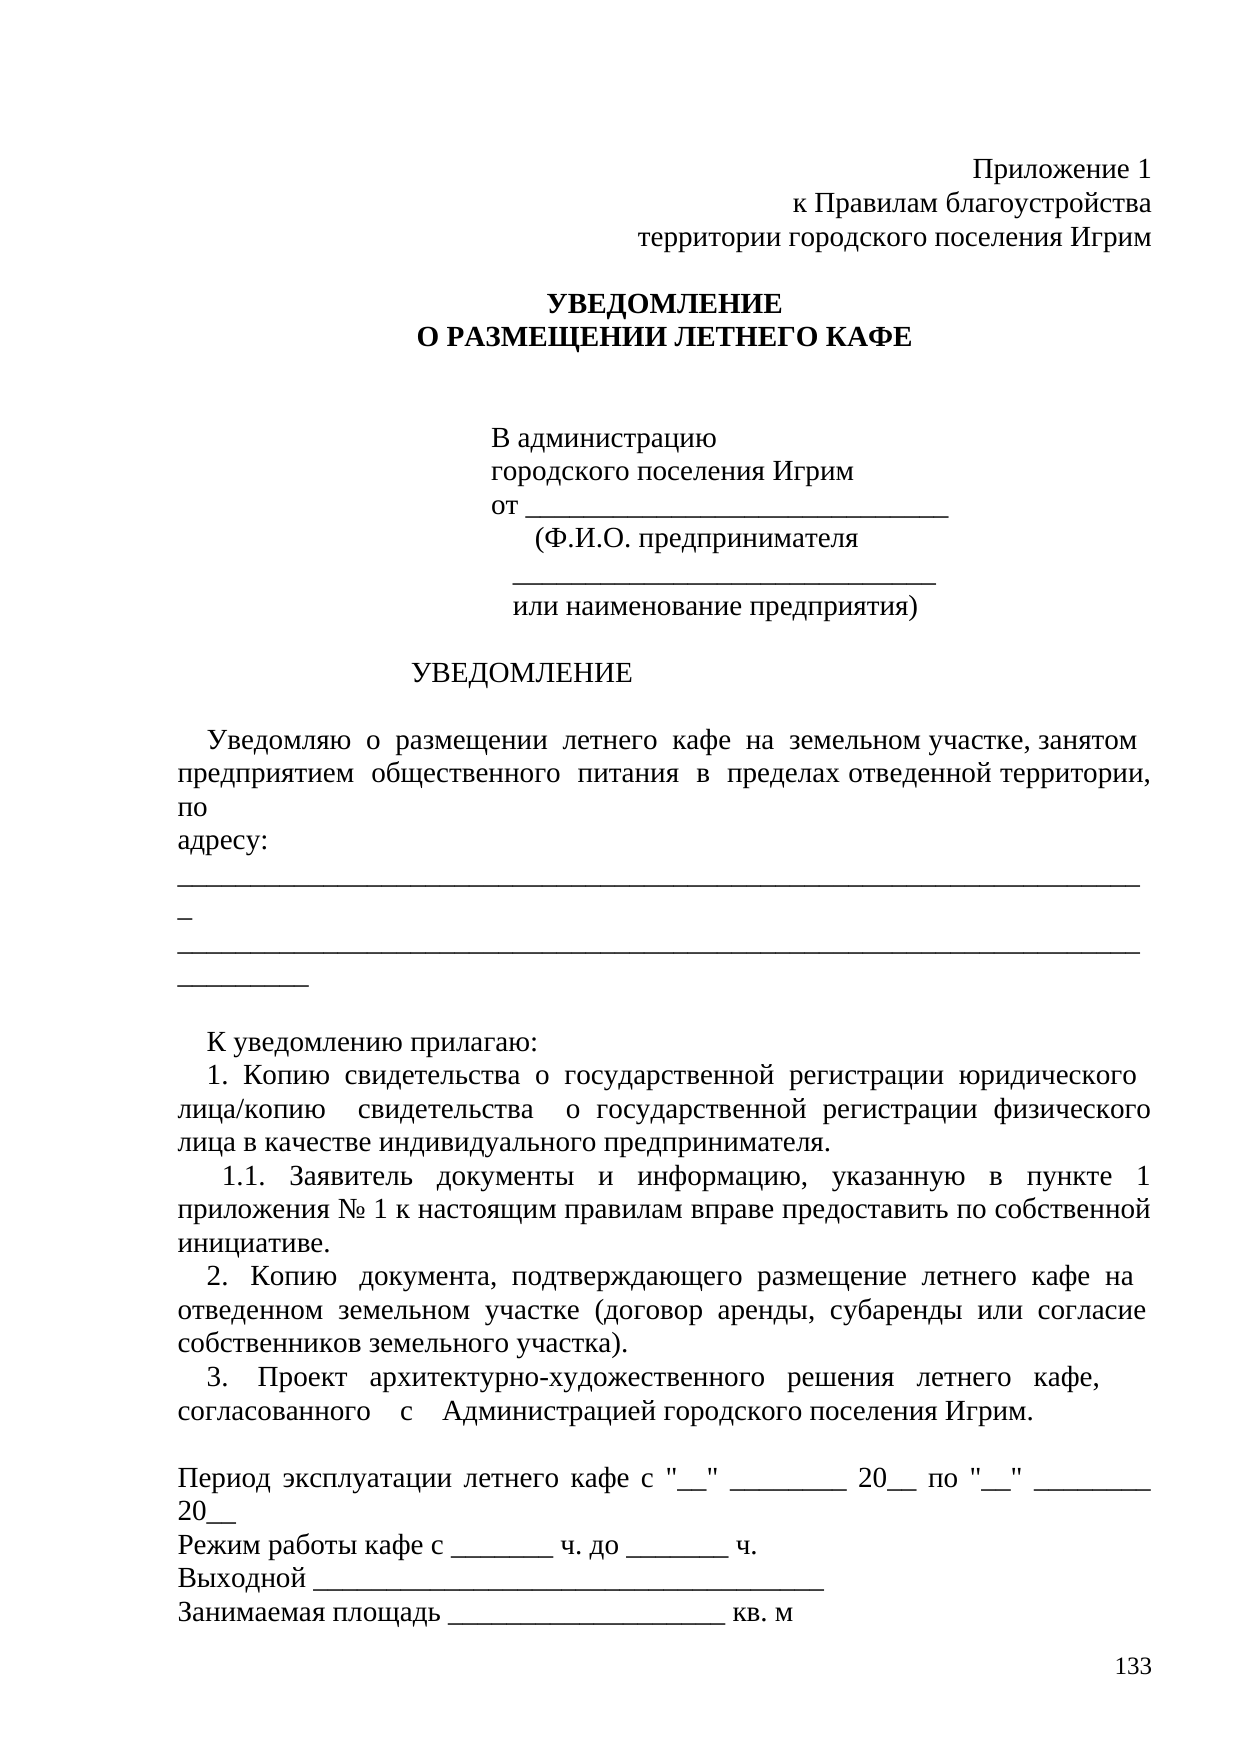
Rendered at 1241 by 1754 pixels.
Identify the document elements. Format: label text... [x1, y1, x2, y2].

text 1. Копию свидетельства о государственной регистрации юридического [177, 1057, 1152, 1091]
text согласованного с Администрацией городского поселения Игрим. [177, 1393, 1152, 1426]
text предприятием общественного питания в пределах отведенной территории, по [177, 755, 1152, 822]
text УВЕДОМЛЕНИЕ [177, 655, 1152, 688]
text Приложение 1 [177, 152, 1152, 185]
text к Правилам благоустройства [177, 185, 1152, 219]
text Занимаемая площадь ___________________ кв. м [177, 1594, 1152, 1627]
text собственников земельного участка). [177, 1326, 1152, 1359]
text 3. Проект архитектурно-художественного решения летнего кафе, [177, 1359, 1152, 1393]
text или наименование предприятия) [177, 588, 1152, 621]
text В администрацию [177, 420, 1152, 453]
text _____________________________ [177, 554, 1152, 588]
text ___________________________________________________________________________ [177, 923, 1152, 990]
text адресу: ___________________________________________________________________ [177, 822, 1152, 923]
title УВЕДОМЛЕНИЕ [177, 286, 1152, 319]
text Режим работы кафе с _______ ч. до _______ ч. [177, 1527, 1152, 1560]
text городского поселения Игрим [177, 453, 1152, 487]
text территории городского поселения Игрим [177, 219, 1152, 252]
text от _____________________________ [177, 487, 1152, 521]
text 2. Копию документа, подтверждающего размещение летнего кафе на [177, 1258, 1152, 1292]
title О РАЗМЕЩЕНИИ ЛЕТНЕГО КАФЕ [177, 319, 1152, 353]
text отведенном земельном участке (договор аренды, субаренды или согласие [177, 1292, 1152, 1326]
text Период эксплуатации летнего кафе с "__" ________ 20__ по "__" ________ 20__ [177, 1460, 1152, 1527]
text Уведомляю о размещении летнего кафе на земельном участке, занятом [177, 722, 1152, 755]
text Выходной ___________________________________ [177, 1560, 1152, 1594]
text лица/копию свидетельства о государственной регистрации физического лица в качестве индивидуального предпринимателя. [177, 1091, 1152, 1158]
text К уведомлению прилагаю: [177, 1024, 1152, 1057]
text (Ф.И.О. предпринимателя [177, 521, 1152, 554]
text 1.1. Заявитель документы и информацию, указанную в пункте 1 приложения № 1 к настоящим правилам вправе предоставить по собственной инициативе. [177, 1158, 1152, 1258]
